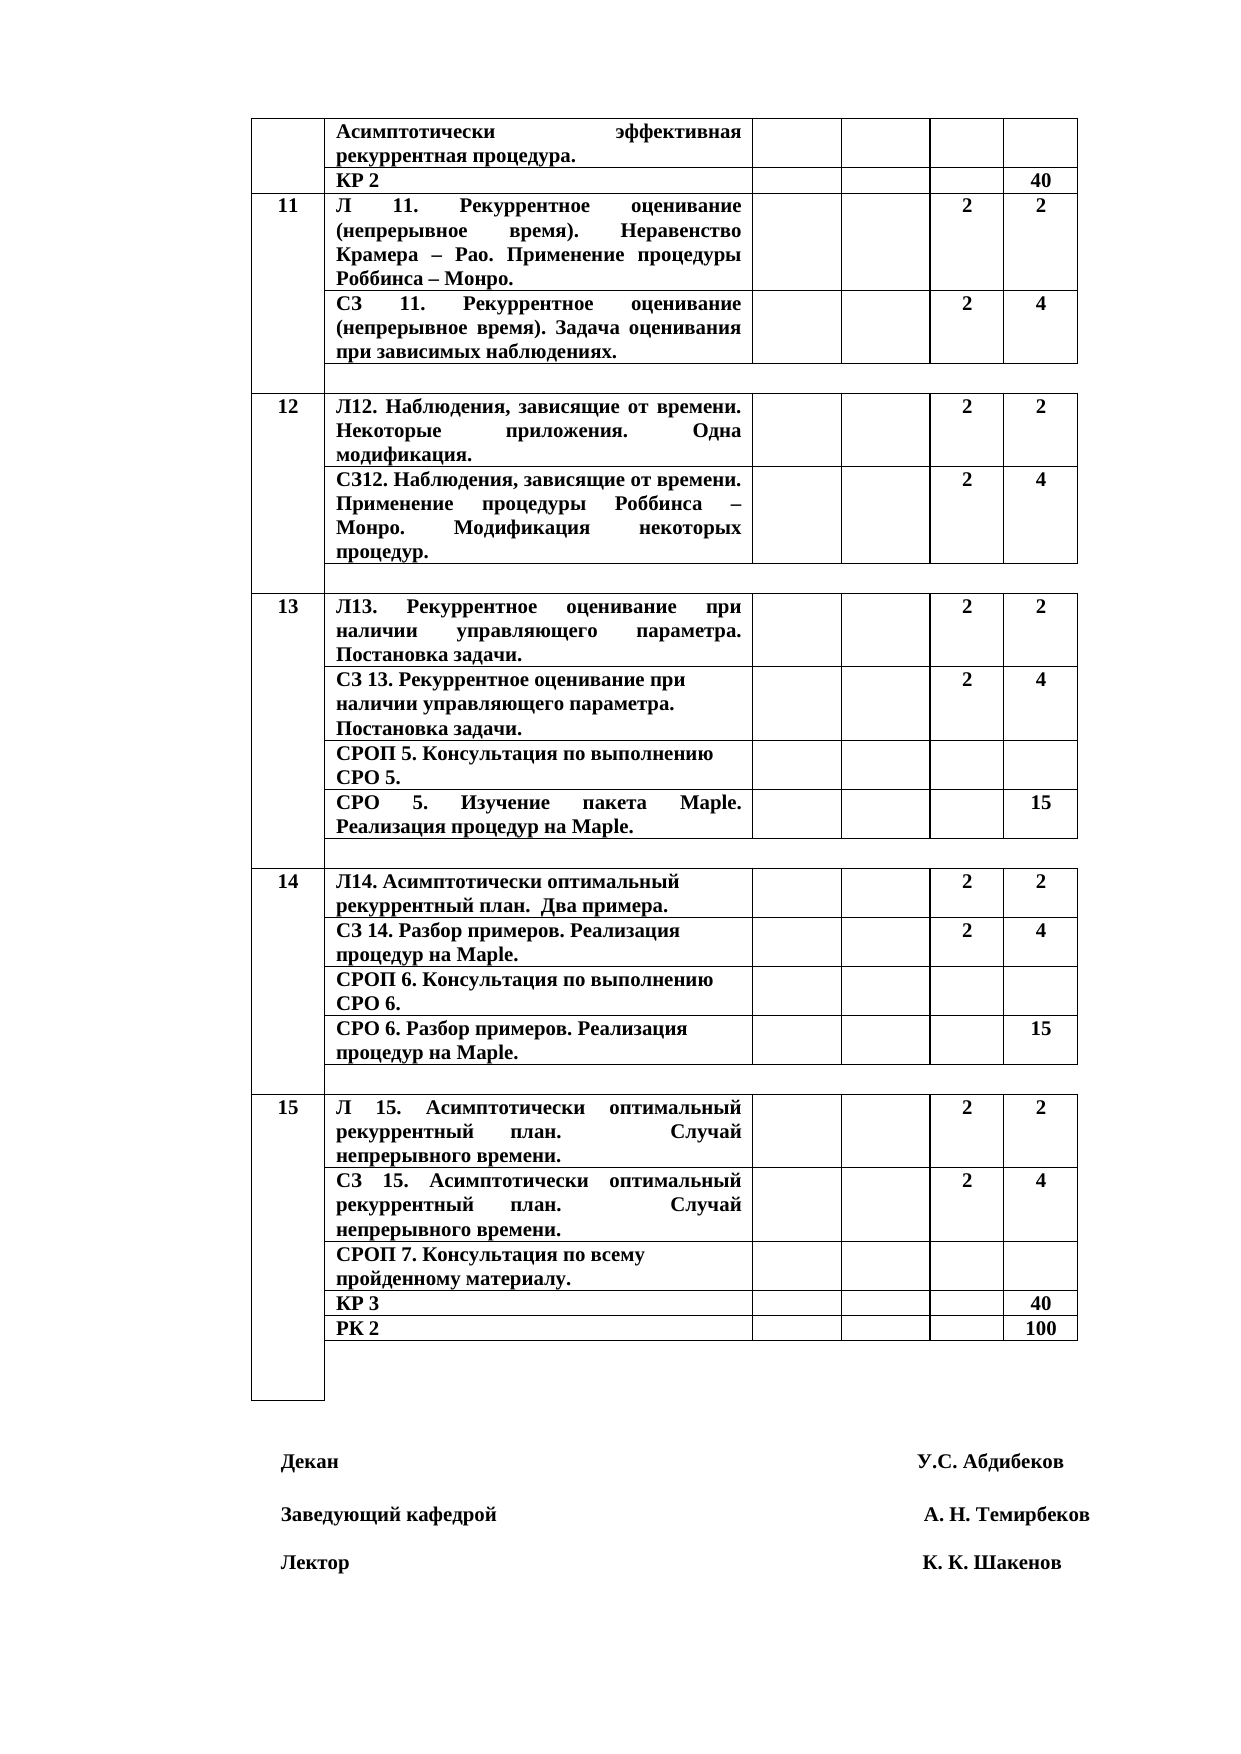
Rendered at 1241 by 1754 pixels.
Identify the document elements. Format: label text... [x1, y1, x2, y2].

table_cell [1004, 967, 1077, 1015]
table_cell [842, 1242, 929, 1290]
table_cell [842, 194, 929, 290]
table_cell [842, 967, 929, 1015]
table_cell [753, 1316, 841, 1340]
table_cell [842, 1316, 929, 1340]
table_cell [931, 168, 1003, 192]
table_cell 2 [931, 594, 1003, 666]
table_cell Л12. Наблюдения, зависящие от времени. Некоторые приложения. Одна модификация. [325, 394, 752, 466]
table_cell 12 [252, 394, 324, 593]
table_cell [842, 119, 929, 167]
table_cell СЗ 13. Рекуррентное оценивание при наличии управляющего параметра. Постановка задачи. [325, 667, 752, 739]
table_cell [842, 869, 929, 917]
table_cell 100 [1004, 1316, 1077, 1340]
table_cell 2 [931, 1168, 1003, 1241]
table_cell 2 [931, 194, 1003, 290]
table_cell 15 [1004, 1016, 1077, 1064]
table_cell [842, 291, 929, 363]
table_cell 2 [931, 667, 1003, 739]
table_cell [753, 194, 841, 290]
table_cell [842, 918, 929, 966]
table_cell [753, 467, 841, 563]
table_cell [842, 1291, 929, 1315]
table_cell [842, 741, 929, 789]
table_cell 2 [931, 1095, 1003, 1167]
table_cell СЗ12. Наблюдения, зависящие от времени. Применение процедуры Роббинса – Монро. Модификация некоторых процедур. [325, 467, 752, 563]
table_cell [753, 119, 841, 167]
table_cell 2 [1004, 594, 1077, 666]
table_cell СРО 5. Изучение пакета Maple. Реализация процедур на Maple. [325, 790, 752, 838]
table_cell [753, 1291, 841, 1315]
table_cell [325, 119, 752, 167]
table_cell [931, 790, 1003, 838]
table_cell 14 [252, 869, 324, 1094]
table_cell [842, 667, 929, 739]
table_cell 4 [1004, 1168, 1077, 1241]
table_cell [842, 394, 929, 466]
table_cell 4 [1004, 467, 1077, 563]
table_cell 2 [931, 394, 1003, 466]
table_cell СРОП 7. Консультация по всему пройденному материалу. [325, 1242, 752, 1290]
table_cell Л 11. Рекуррентное оценивание (непрерывное время). Неравенство Крамера – Рао. Применение процедуры Роббинса – Монро. [325, 194, 752, 290]
table_cell [931, 1242, 1003, 1290]
table_cell СЗ 15. Асимптотически оптимальный рекуррентный план. Случай непрерывного времени. [325, 1168, 752, 1241]
table_cell [753, 1242, 841, 1290]
table_cell РК 2 [325, 1316, 752, 1340]
table_cell [753, 394, 841, 466]
table_cell [753, 918, 841, 966]
table_cell [753, 667, 841, 739]
table_cell [753, 967, 841, 1015]
table_cell [931, 1316, 1003, 1340]
table_cell 2 [931, 918, 1003, 966]
table_cell [931, 741, 1003, 789]
table_cell СРО 6. Разбор примеров. Реализация процедур на Maple. [325, 1016, 752, 1064]
table_cell КР 2 [325, 168, 752, 192]
table_cell 2 [931, 869, 1003, 917]
table_cell КР 3 [325, 1291, 752, 1315]
table_cell 4 [1004, 119, 1077, 167]
text Заведующий кафедрой А. Н. Темирбеков [177, 1501, 1152, 1549]
table_cell [931, 1016, 1003, 1064]
table_cell [753, 1016, 841, 1064]
table_cell [753, 790, 841, 838]
table_cell 11 [252, 194, 324, 393]
table_cell [931, 967, 1003, 1015]
text Лектор К. К. Шакенов [177, 1549, 1152, 1574]
table_cell 15 [1004, 790, 1077, 838]
table_cell СРОП 6. Консультация по выполнению СРО 6. [325, 967, 752, 1015]
table_cell 2 [1004, 394, 1077, 466]
table_cell Л13. Рекуррентное оценивание при наличии управляющего параметра. Постановка задачи. [325, 594, 752, 666]
table_cell [842, 1016, 929, 1064]
table_cell 13 [252, 594, 324, 868]
table_cell 2 [1004, 869, 1077, 917]
table_cell Л14. Асимптотически оптимальный рекуррентный план. Два примера. [325, 869, 752, 917]
table_cell СЗ 11. Рекуррентное оценивание (непрерывное время). Задача оценивания при зависимых наблюдениях. [325, 291, 752, 363]
table_cell СЗ 14. Разбор примеров. Реализация процедур на Maple. [325, 918, 752, 966]
table_cell 4 [1004, 918, 1077, 966]
table_cell [842, 467, 929, 563]
table_cell [842, 168, 929, 192]
table_cell [842, 594, 929, 666]
table_cell 1 [931, 119, 1003, 167]
table_cell 2 [931, 467, 1003, 563]
table_cell [753, 168, 841, 192]
table_cell [753, 869, 841, 917]
text Декан У.С. Абдибеков [177, 1449, 1152, 1473]
table_cell 15 [252, 1095, 324, 1399]
table_cell 4 [1004, 291, 1077, 363]
table_cell [1004, 1242, 1077, 1290]
table_cell 2 [931, 291, 1003, 363]
table_cell [753, 291, 841, 363]
table_cell 40 [1004, 1291, 1077, 1315]
table_cell [753, 1095, 841, 1167]
table_cell [753, 741, 841, 789]
table_cell [753, 1168, 841, 1241]
table_cell [931, 1291, 1003, 1315]
table_cell 4 [1004, 667, 1077, 739]
table_cell 40 [1004, 168, 1077, 192]
table_cell [1004, 741, 1077, 789]
table_cell [842, 1168, 929, 1241]
table_cell 2 [1004, 194, 1077, 290]
table_cell [842, 790, 929, 838]
table_cell [753, 594, 841, 666]
table_cell 2 [1004, 1095, 1077, 1167]
table_cell [842, 1095, 929, 1167]
table_cell Л 15. Асимптотически оптимальный рекуррентный план. Случай непрерывного времени. [325, 1095, 752, 1167]
table_cell СРОП 5. Консультация по выполнению СРО 5. [325, 741, 752, 789]
